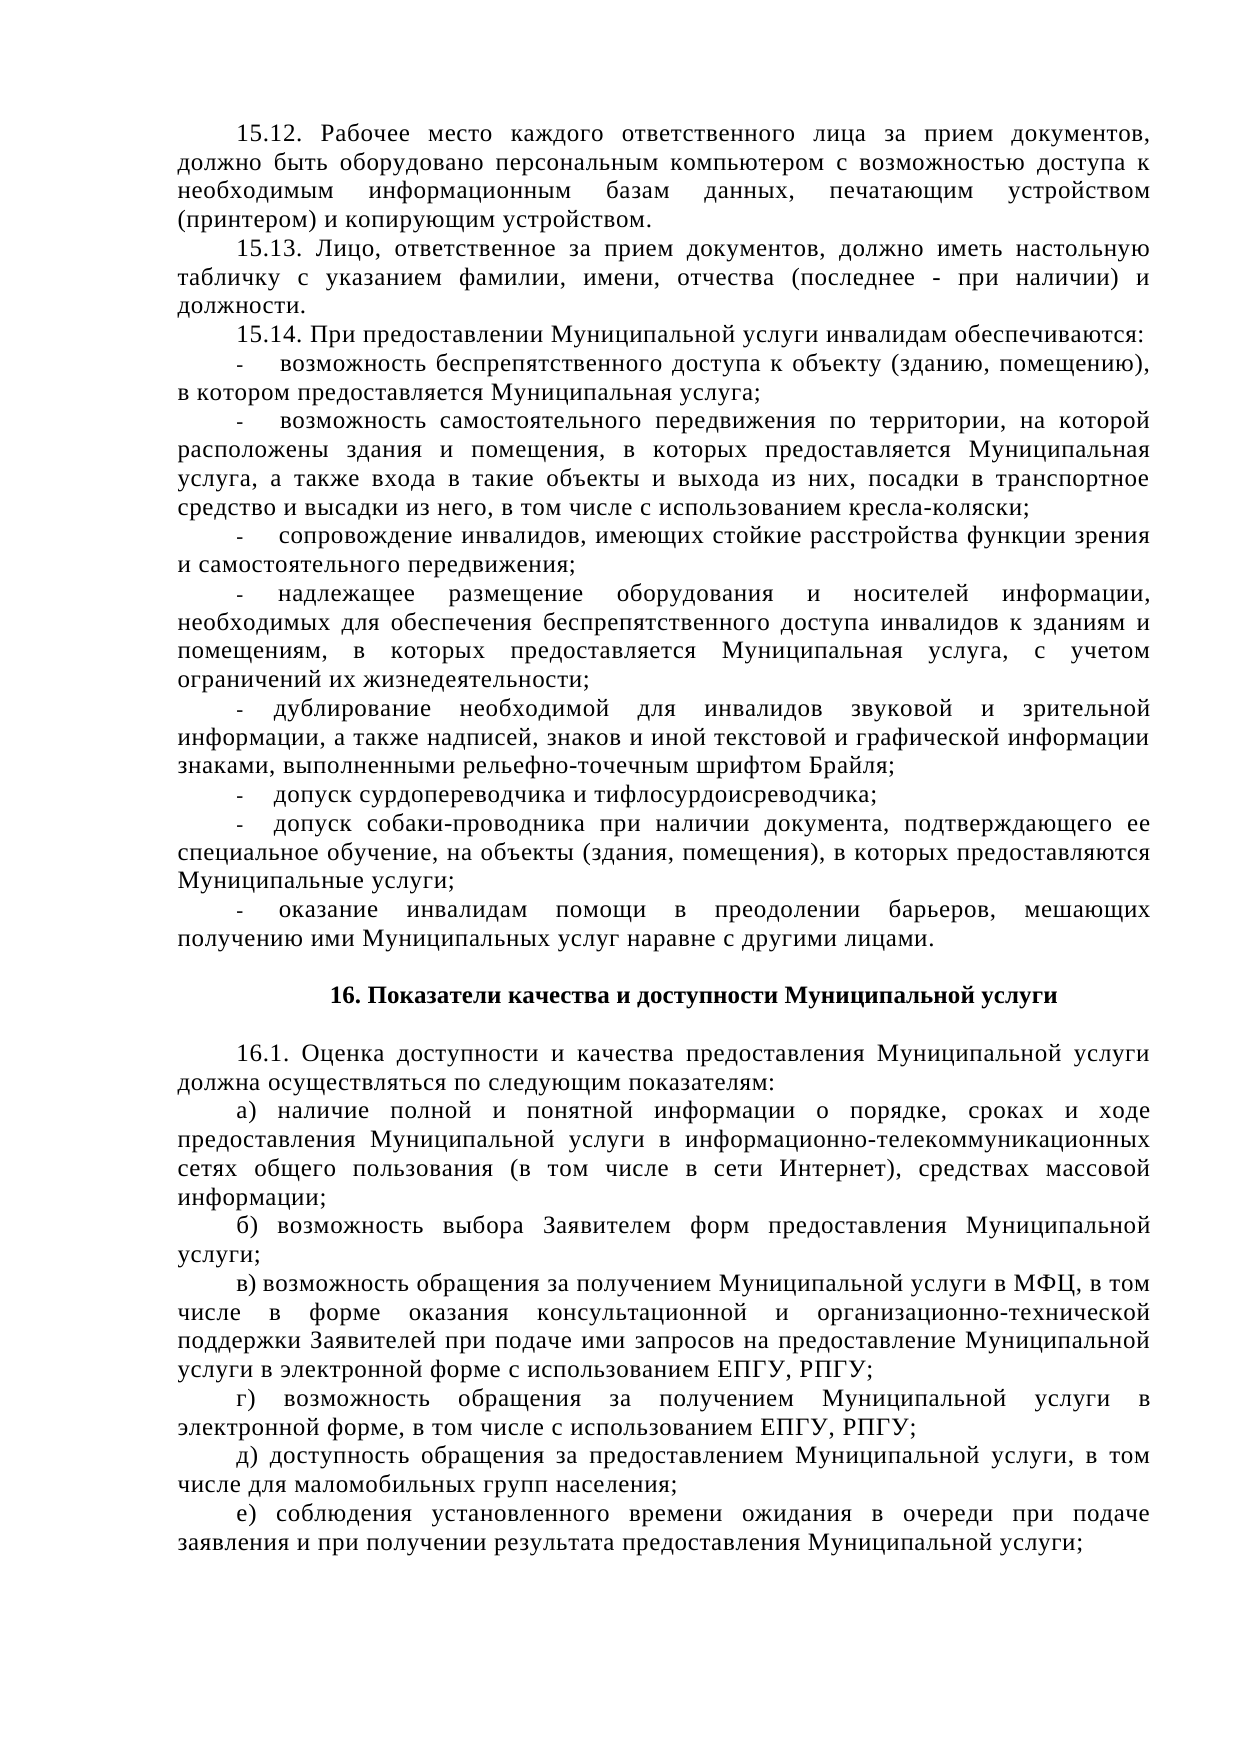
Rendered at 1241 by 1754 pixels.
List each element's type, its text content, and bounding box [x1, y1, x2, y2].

list возможность беспрепятственного доступа к объекту (зданию, помещению), в котором предоставляется Муниципальная услуга; [177, 348, 1152, 406]
list надлежащее размещение оборудования и носителей информации, необходимых для обеспечения беспрепятственного доступа инвалидов к зданиям и помещениям, в которых предоставляется Муниципальная услуга, с учетом ограничений их жизнедеятельности; [177, 578, 1152, 693]
text д) доступность обращения за предоставлением Муниципальной услуги, в том числе для маломобильных групп населения; [177, 1441, 1152, 1498]
text е) соблюдения установленного времени ожидания в очереди при подаче заявления и при получении результата предоставления Муниципальной услуги; [177, 1498, 1152, 1556]
text г) возможность обращения за получением Муниципальной услуги в электронной форме, в том числе с использованием ЕПГУ, РПГУ; [177, 1383, 1152, 1441]
text б) возможность выбора Заявителем форм предоставления Муниципальной услуги; [177, 1211, 1152, 1268]
list оказание инвалидам помощи в преодолении барьеров, мешающих получению ими Муниципальных услуг наравне с другими лицами. [177, 894, 1152, 952]
list дублирование необходимой для инвалидов звуковой и зрительной информации, а также надписей, знаков и иной текстовой и графической информации знаками, выполненными рельефно-точечным шрифтом Брайля; [177, 693, 1152, 779]
text 15.14. При предоставлении Муниципальной услуги инвалидам обеспечиваются: [177, 319, 1152, 348]
text а) наличие полной и понятной информации о порядке, сроках и ходе предоставления Муниципальной услуги в информационно-телекоммуникационных сетях общего пользования (в том числе в сети Интернет), средствах массовой информации; [177, 1096, 1152, 1211]
text 15.12. Рабочее место каждого ответственного лица за прием документов, должно быть оборудовано персональным компьютером с возможностью доступа к необходимым информационным базам данных, печатающим устройством (принтером) и копирующим устройством. [177, 118, 1152, 233]
text 16. Показатели качества и доступности Муниципальной услуги [236, 981, 1152, 1009]
list допуск собаки-проводника при наличии документа, подтверждающего ее специальное обучение, на объекты (здания, помещения), в которых предоставляются Муниципальные услуги; [177, 808, 1152, 894]
list допуск сурдопереводчика и тифлосурдоисреводчика; [177, 779, 1152, 808]
text 16.1. Оценка доступности и качества предоставления Муниципальной услуги должна осуществляться по следующим показателям: [177, 1038, 1152, 1096]
text в) возможность обращения за получением Муниципальной услуги в МФЦ, в том числе в форме оказания консультационной и организационно-технической поддержки Заявителей при подаче ими запросов на предоставление Муниципальной услуги в электронной форме с использованием ЕПГУ, РПГУ; [177, 1268, 1152, 1383]
list возможность самостоятельного передвижения по территории, на которой расположены здания и помещения, в которых предоставляется Муниципальная услуга, а также входа в такие объекты и выхода из них, посадки в транспортное средство и высадки из него, в том числе с использованием кресла-коляски; [177, 406, 1152, 521]
text 15.13. Лицо, ответственное за прием документов, должно иметь настольную табличку с указанием фамилии, имени, отчества (последнее - при наличии) и должности. [177, 233, 1152, 319]
list сопровождение инвалидов, имеющих стойкие расстройства функции зрения и самостоятельного передвижения; [177, 521, 1152, 578]
